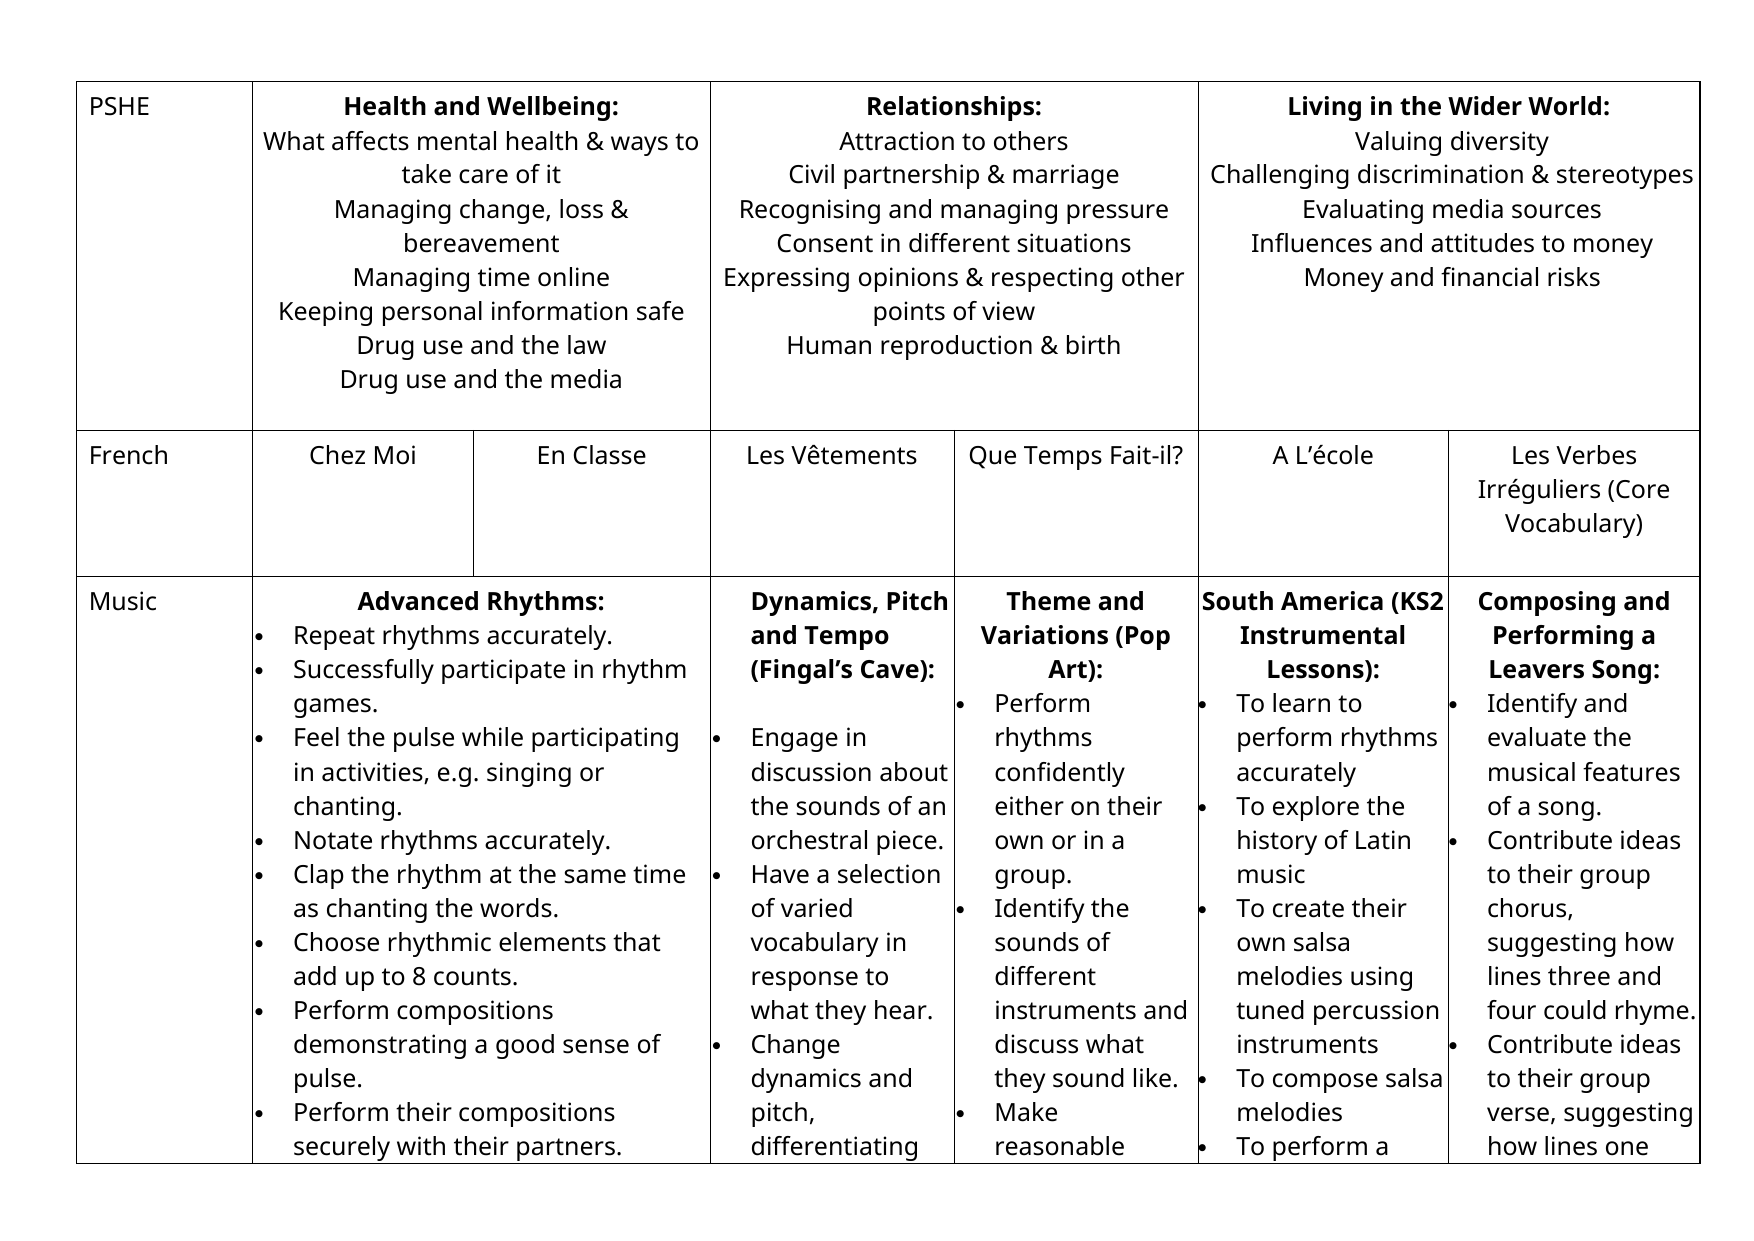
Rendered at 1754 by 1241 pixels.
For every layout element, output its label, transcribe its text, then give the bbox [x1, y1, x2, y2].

table_cell Chez Moi [253, 431, 473, 576]
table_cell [253, 577, 710, 1163]
table_cell French [77, 431, 252, 576]
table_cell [955, 577, 1198, 1163]
table_cell A L’école [1199, 431, 1448, 576]
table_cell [1199, 577, 1448, 1163]
table_cell PSHE [77, 82, 252, 430]
table_cell En Classe [474, 431, 710, 576]
table_cell Living in the Wider World: Valuing diversity Challenging discrimination & stereotypes Evaluating media sources Influences and attitudes to money Money and financial risks [1199, 82, 1699, 430]
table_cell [711, 577, 954, 1163]
table_cell Les Verbes Irréguliers (Core Vocabulary) [1449, 431, 1699, 576]
table_cell Music [77, 577, 252, 1163]
table_cell Health and Wellbeing: What affects mental health & ways to take care of it Managing change, loss & bereavement Managing time online Keeping personal information safe Drug use and the law Drug use and the media [253, 82, 710, 430]
table_cell Les Vêtements [711, 431, 954, 576]
table_cell Que Temps Fait-il? [955, 431, 1198, 576]
table_cell Relationships: Attraction to others Civil partnership & marriage Recognising and managing pressure Consent in different situations Expressing opinions & respecting other points of view Human reproduction & birth [711, 82, 1198, 430]
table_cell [1449, 577, 1699, 1163]
